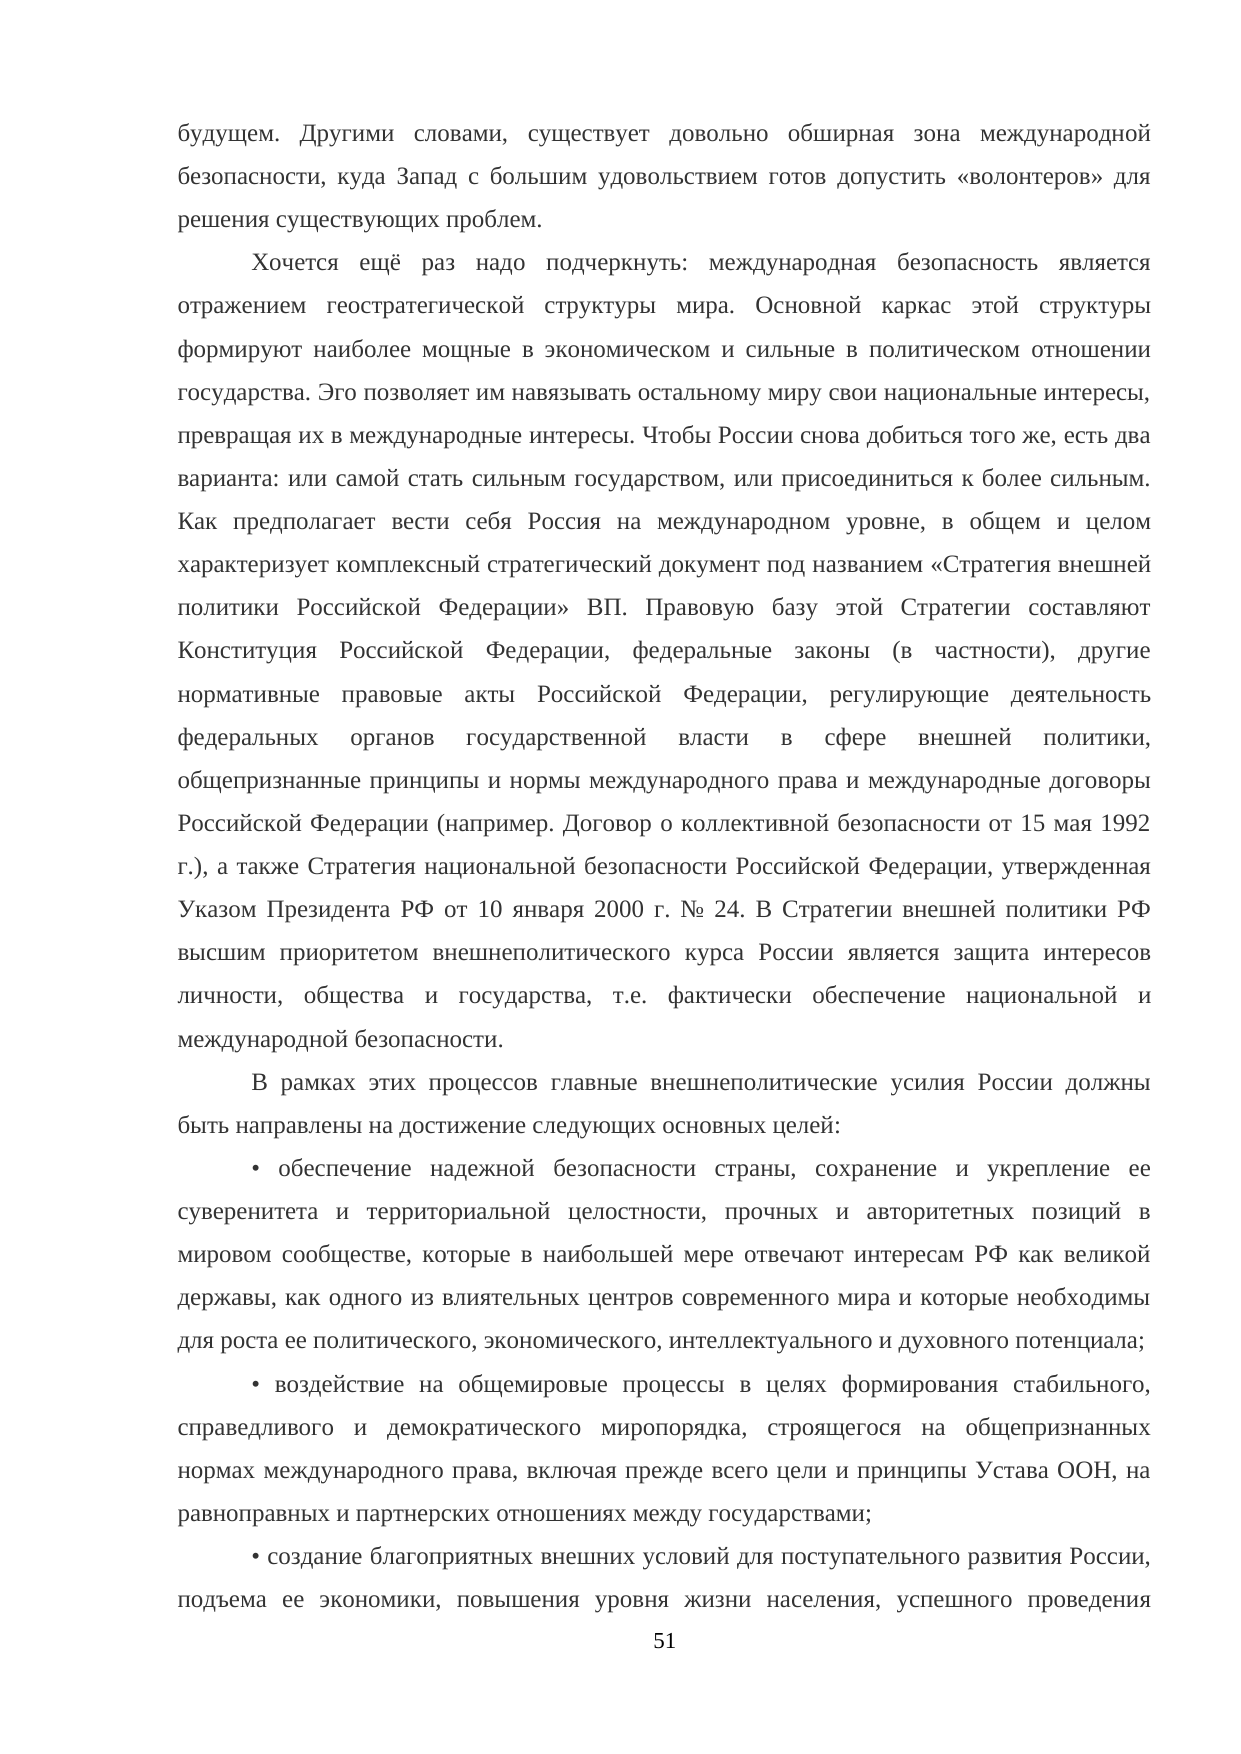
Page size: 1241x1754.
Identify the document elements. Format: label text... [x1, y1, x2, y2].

text • воздействие на общемировые процессы в целях формирования стабильного, справедливого и демократического миропорядка, строящегося на общепризнанных нормах международного права, включая прежде всего цели и принципы Устава ООН, на равноправных и партнерских отношениях между государствами; [177, 1369, 1152, 1527]
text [177, 118, 1152, 233]
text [177, 1541, 1152, 1613]
text Хочется ещё раз надо подчеркнуть: международная безопасность является отражением геостратегической структуры мира. Основной каркас этой структуры формируют наиболее мощные в экономическом и сильные в политическом отношении государства. Эго позволяет им навязывать остальному миру свои национальные интересы, превращая их в международные интересы. Чтобы России снова добиться того же, есть два варианта: или самой стать сильным государством, или присоединиться к более сильным. Как предполагает вести себя Россия на международном уровне, в общем и целом характеризует комплексный стратегический документ под названием «Стратегия внешней политики Российской Федерации» ВП. Правовую базу этой Стратегии составляют Конституция Российской Федерации, федеральные законы (в частности), другие нормативные правовые акты Российской Федерации, регулирующие деятельность федеральных органов государственной власти в сфере внешней политики, общепризнанные принципы и нормы международного права и международные договоры Российской Федерации (например. Договор о коллективной безопасности от 15 мая 1992 г.), а также Стратегия национальной безопасности Российской Федерации, утвержденная Указом Президента РФ от 10 января 2000 г. № 24. В Стратегии внешней политики РФ высшим приоритетом внешнеполитического курса России является защита интересов личности, общества и государства, т.е. фактически обеспечение национальной и международной безопасности. [177, 247, 1152, 1052]
text В рамках этих процессов главные внешнеполитические усилия России должны быть направлены на достижение следующих основных целей: [177, 1067, 1152, 1139]
text • обеспечение надежной безопасности страны, сохранение и укрепление ее суверенитета и территориальной целостности, прочных и авторитетных позиций в мировом сообществе, которые в наибольшей мере отвечают интересам РФ как великой державы, как одного из влиятельных центров современного мира и которые необходимы для роста ее политического, экономического, интеллектуального и духовного потенциала; [177, 1153, 1152, 1354]
